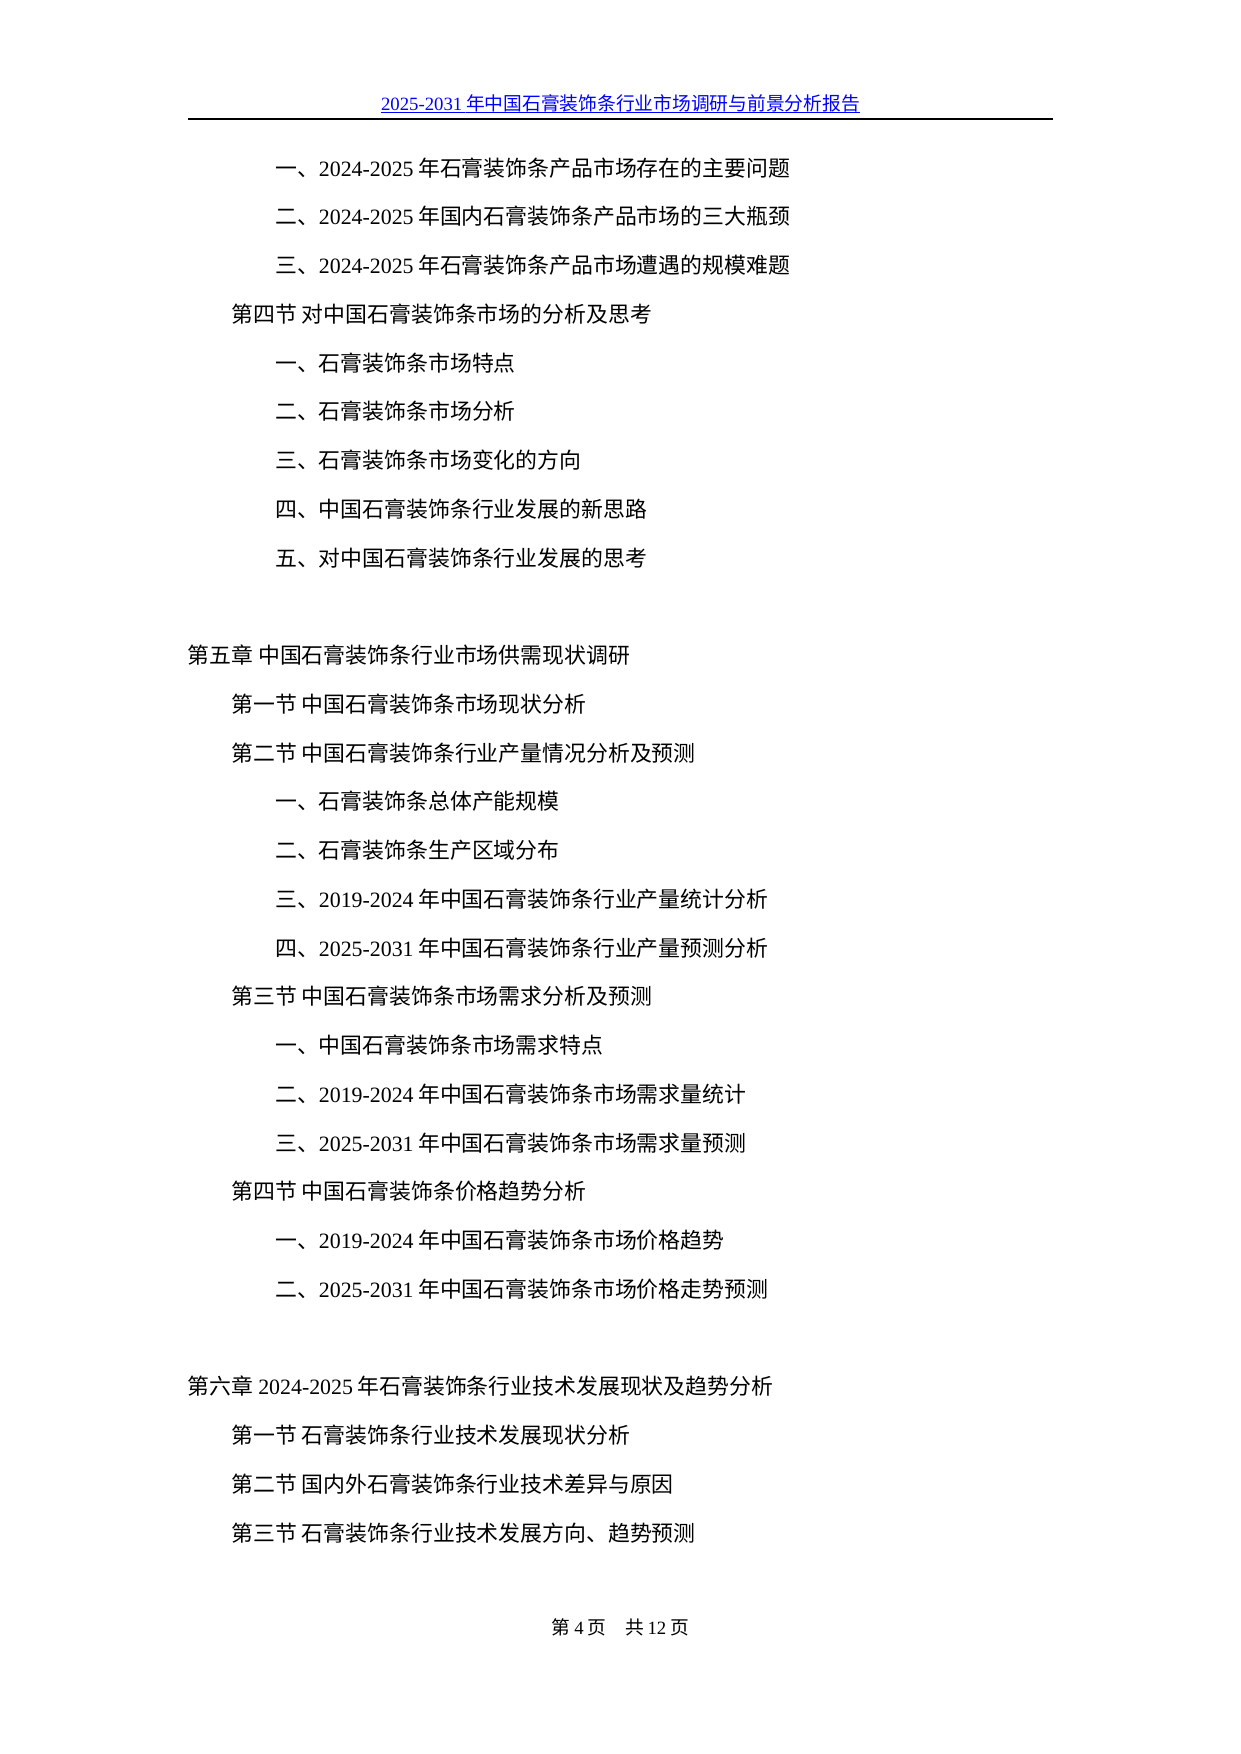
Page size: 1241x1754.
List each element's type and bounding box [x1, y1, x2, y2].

text [187, 150, 1053, 1548]
